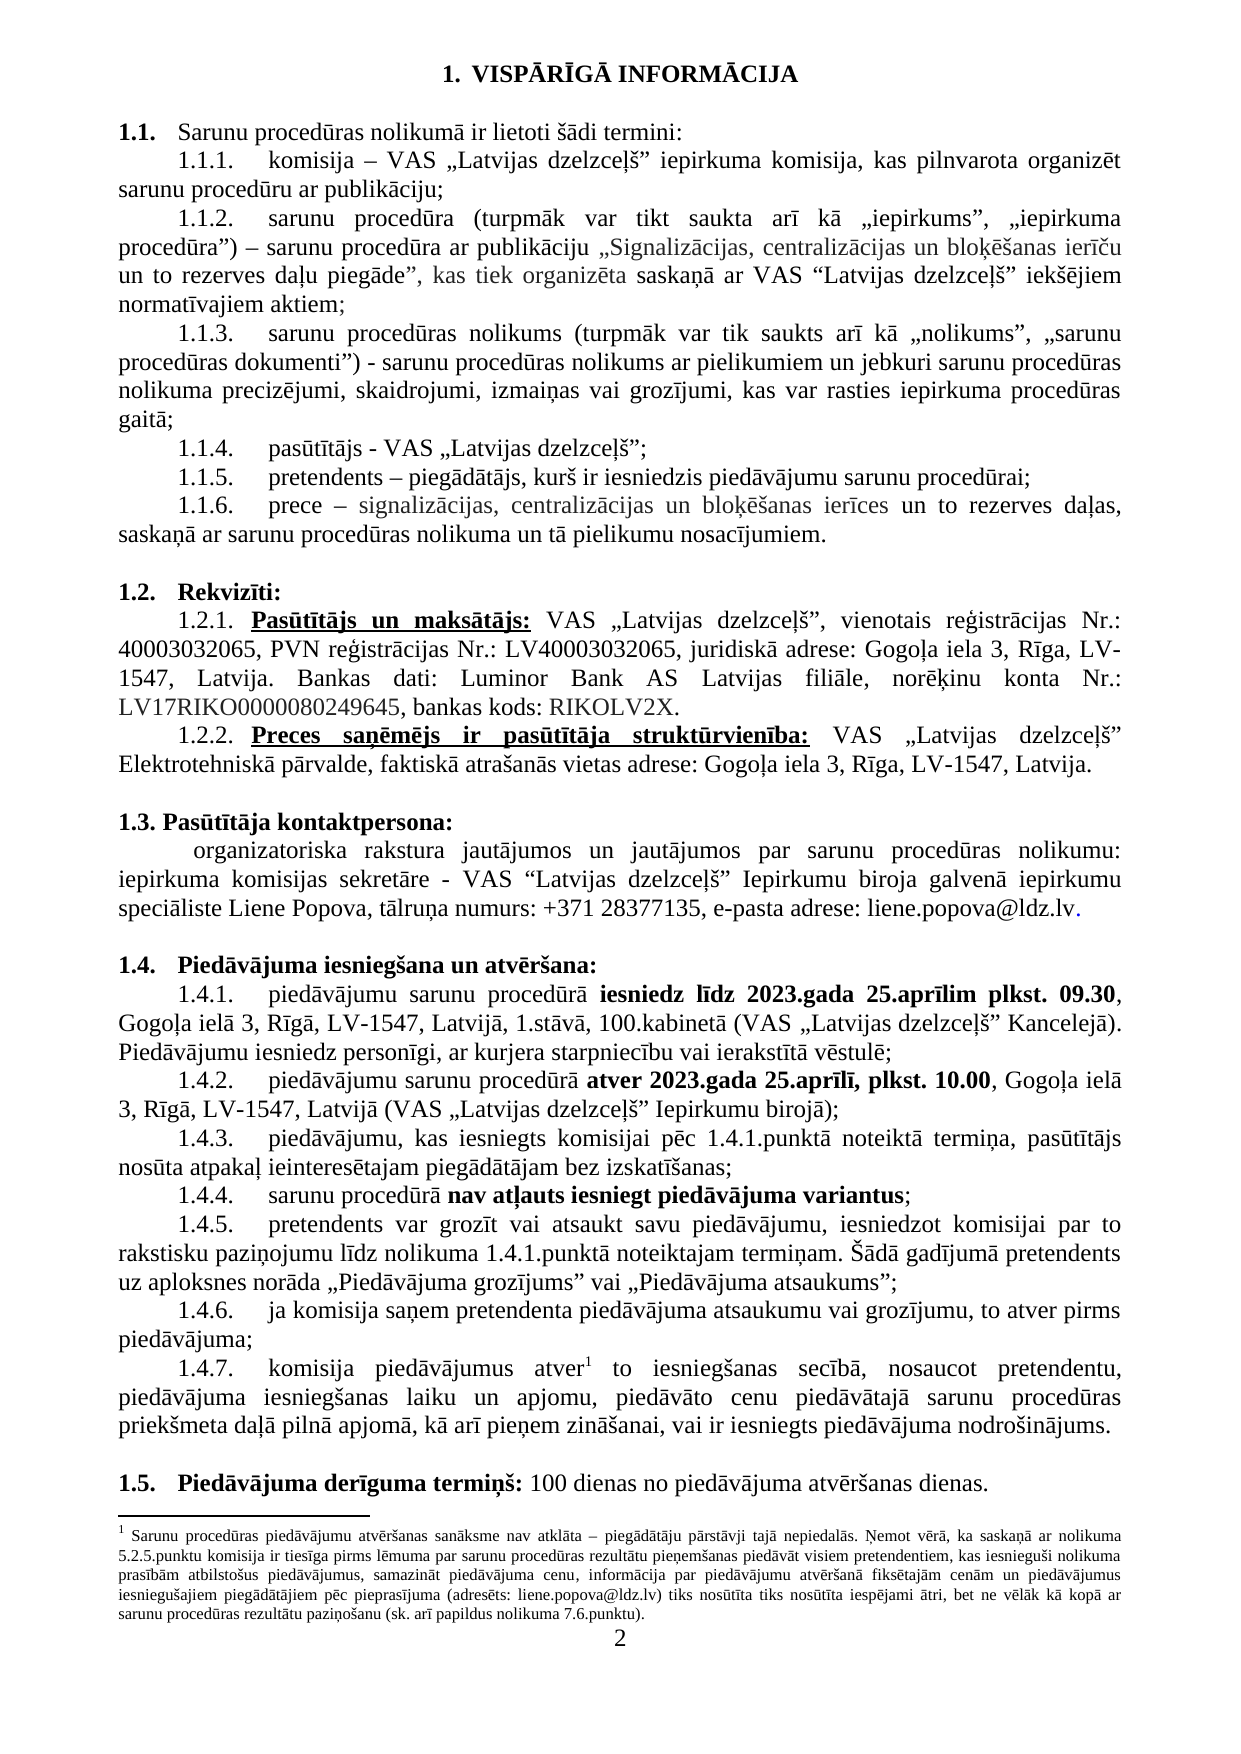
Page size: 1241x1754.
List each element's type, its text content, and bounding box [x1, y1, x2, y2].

list pretendents var grozīt vai atsaukt savu piedāvājumu, iesniedzot komisijai par to rakstisku paziņojumu līdz nolikuma 1.4.1.punktā noteiktajam termiņam. Šādā gadījumā pretendents uz aploksnes norāda „Piedāvājuma grozījums” vai „Piedāvājuma atsaukums”; [118, 1209, 1122, 1295]
list ja komisija saņem pretendenta piedāvājuma atsaukumu vai grozījumu, to atver pirms piedāvājuma; [118, 1295, 1122, 1353]
list organizatoriska rakstura jautājumos un jautājumos par sarunu procedūras nolikumu: iepirkuma komisijas sekretāre - VAS “Latvijas dzelzceļš” Iepirkumu biroja galvenā iepirkumu speciāliste Liene Popova, tālruņa numurs: +371 28377135, e-pasta adrese: liene.popova@ldz.lv. [118, 835, 1122, 922]
list sarunu procedūras nolikums (turpmāk var tik saukts arī kā „nolikums”, „sarunu procedūras dokumenti”) - sarunu procedūras nolikums ar pielikumiem un jebkuri sarunu procedūras nolikuma precizējumi, skaidrojumi, izmaiņas vai grozījumi, kas var rasties iepirkuma procedūras gaitā; [118, 318, 1122, 433]
list komisija piedāvājumus atver to iesniegšanas secībā, nosaucot pretendentu, piedāvājuma iesniegšanas laiku un apjomu, piedāvāto cenu piedāvātajā sarunu procedūras priekšmeta daļā pilnā apjomā, kā arī pieņem zināšanai, vai ir iesniegts piedāvājuma nodrošinājums. [118, 1353, 1122, 1439]
list sarunu procedūrā nav atļauts iesniegt piedāvājuma variantus; [118, 1180, 1122, 1209]
list pasūtītājs - VAS „Latvijas dzelzceļš”; [118, 433, 1122, 462]
list Pasūtītājs un maksātājs: VAS „Latvijas dzelzceļš”, vienotais reģistrācijas Nr.: 40003032065, PVN reģistrācijas Nr.: LV40003032065, juridiskā adrese: Gogoļa iela 3, Rīga, LV-1547, Latvija. Bankas dati: Luminor Bank AS Latvijas filiāle, norēķinu konta Nr.: LV17RIKO0000080249645, bankas kods: RIKOLV2X. [118, 605, 1122, 720]
list sarunu procedūra (turpmāk var tikt saukta arī kā „iepirkums”, „iepirkuma procedūra”) – sarunu procedūra ar publikāciju „Signalizācijas, centralizācijas un bloķēšanas ierīču un to rezerves daļu piegāde”, kas tiek organizēta saskaņā ar VAS “Latvijas dzelzceļš” iekšējiem normatīvajiem aktiem; [118, 203, 1122, 318]
list piedāvājumu sarunu procedūrā atver 2023.gada 25.aprīlī, plkst. 10.00, Gogoļa ielā 3, Rīgā, LV-1547, Latvijā (VAS „Latvijas dzelzceļš” Iepirkumu birojā); [118, 1065, 1122, 1123]
list piedāvājumu, kas iesniegts komisijai pēc 1.4.1.punktā noteiktā termiņa, pasūtītājs nosūta atpakaļ ieinteresētajam piegādātājam bez izskatīšanas; [118, 1123, 1122, 1180]
list Rekvizīti: [118, 577, 1122, 605]
list komisija – VAS „Latvijas dzelzceļš” iepirkuma komisija, kas pilnvarota organizēt sarunu procedūru ar publikāciju; [118, 145, 1122, 203]
list pretendents – piegādātājs, kurš ir iesniedzis piedāvājumu sarunu procedūrai; [118, 462, 1122, 490]
list Pasūtītāja kontaktpersona: [118, 807, 1122, 835]
list Sarunu procedūras nolikumā ir lietoti šādi termini: [118, 117, 1122, 145]
list VISPĀRĪGĀ INFORMĀCIJA [118, 59, 1122, 88]
list Preces saņēmējs ir pasūtītāja struktūrvienība: VAS „Latvijas dzelzceļš” Elektrotehniskā pārvalde, faktiskā atrašanās vietas adrese: Gogoļa iela 3, Rīga, LV-1547, Latvija. [118, 720, 1122, 778]
list Piedāvājuma iesniegšana un atvēršana: [118, 950, 1122, 979]
list prece – signalizācijas, centralizācijas un bloķēšanas ierīces un to rezerves daļas, saskaņā ar sarunu procedūras nolikuma un tā pielikumu nosacījumiem. [118, 490, 1122, 548]
list piedāvājumu sarunu procedūrā iesniedz līdz 2023.gada 25.aprīlim plkst. 09.30, Gogoļa ielā 3, Rīgā, LV-1547, Latvijā, 1.stāvā, 100.kabinetā (VAS „Latvijas dzelzceļš” Kancelejā). Piedāvājumu iesniedz personīgi, ar kurjera starpniecību vai ierakstītā vēstulē; [118, 979, 1122, 1065]
list Piedāvājuma derīguma termiņš: 100 dienas no piedāvājuma atvēršanas dienas. [118, 1468, 1122, 1497]
